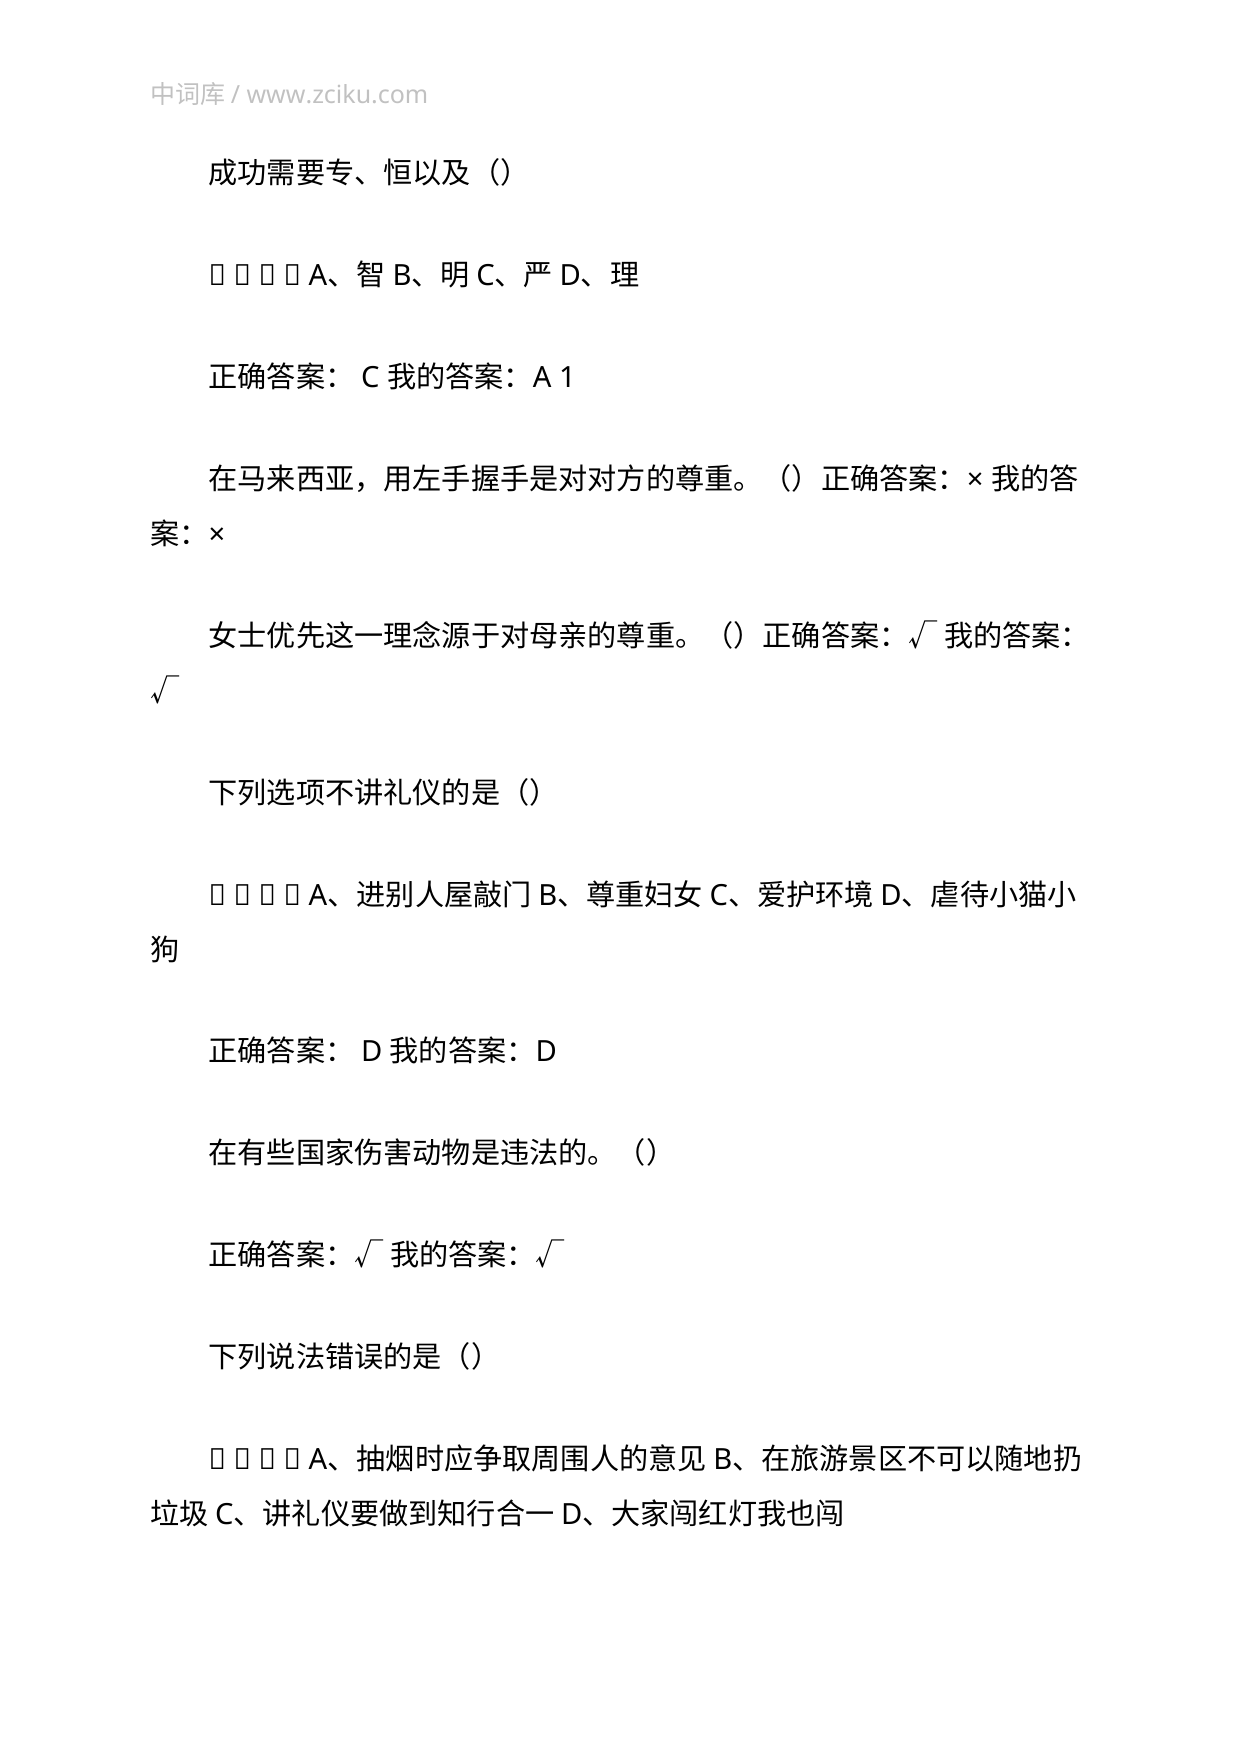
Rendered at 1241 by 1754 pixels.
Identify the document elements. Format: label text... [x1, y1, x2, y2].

text 正确答案： C 我的答案：A 1 [150, 354, 1090, 396]
text 正确答案： D 我的答案：D [150, 1028, 1090, 1070]
text 女士优先这一理念源于对母亲的尊重。（）正确答案：√ 我的答案：√ [150, 613, 1090, 710]
text 在马来西亚，用左手握手是对对方的尊重。（）正确答案：× 我的答案：× [150, 456, 1090, 553]
text     A、抽烟时应争取周围人的意见 B、在旅游景区不可以随地扔垃圾 C、讲礼仪要做到知行合一 D、大家闯红灯我也闯 [150, 1435, 1090, 1533]
text 在有些国家伤害动物是违法的。（） [150, 1130, 1090, 1172]
text 下列选项不讲礼仪的是（） [150, 769, 1090, 812]
text     A、智 B、明 C、严 D、理 [150, 252, 1090, 294]
text 下列说法错误的是（） [150, 1333, 1090, 1376]
text 成功需要专、恒以及（） [150, 150, 1090, 192]
text 正确答案：√ 我的答案：√ [150, 1232, 1090, 1274]
text     A、进别人屋敲门 B、尊重妇女 C、爱护环境 D、虐待小猫小狗 [150, 871, 1090, 968]
